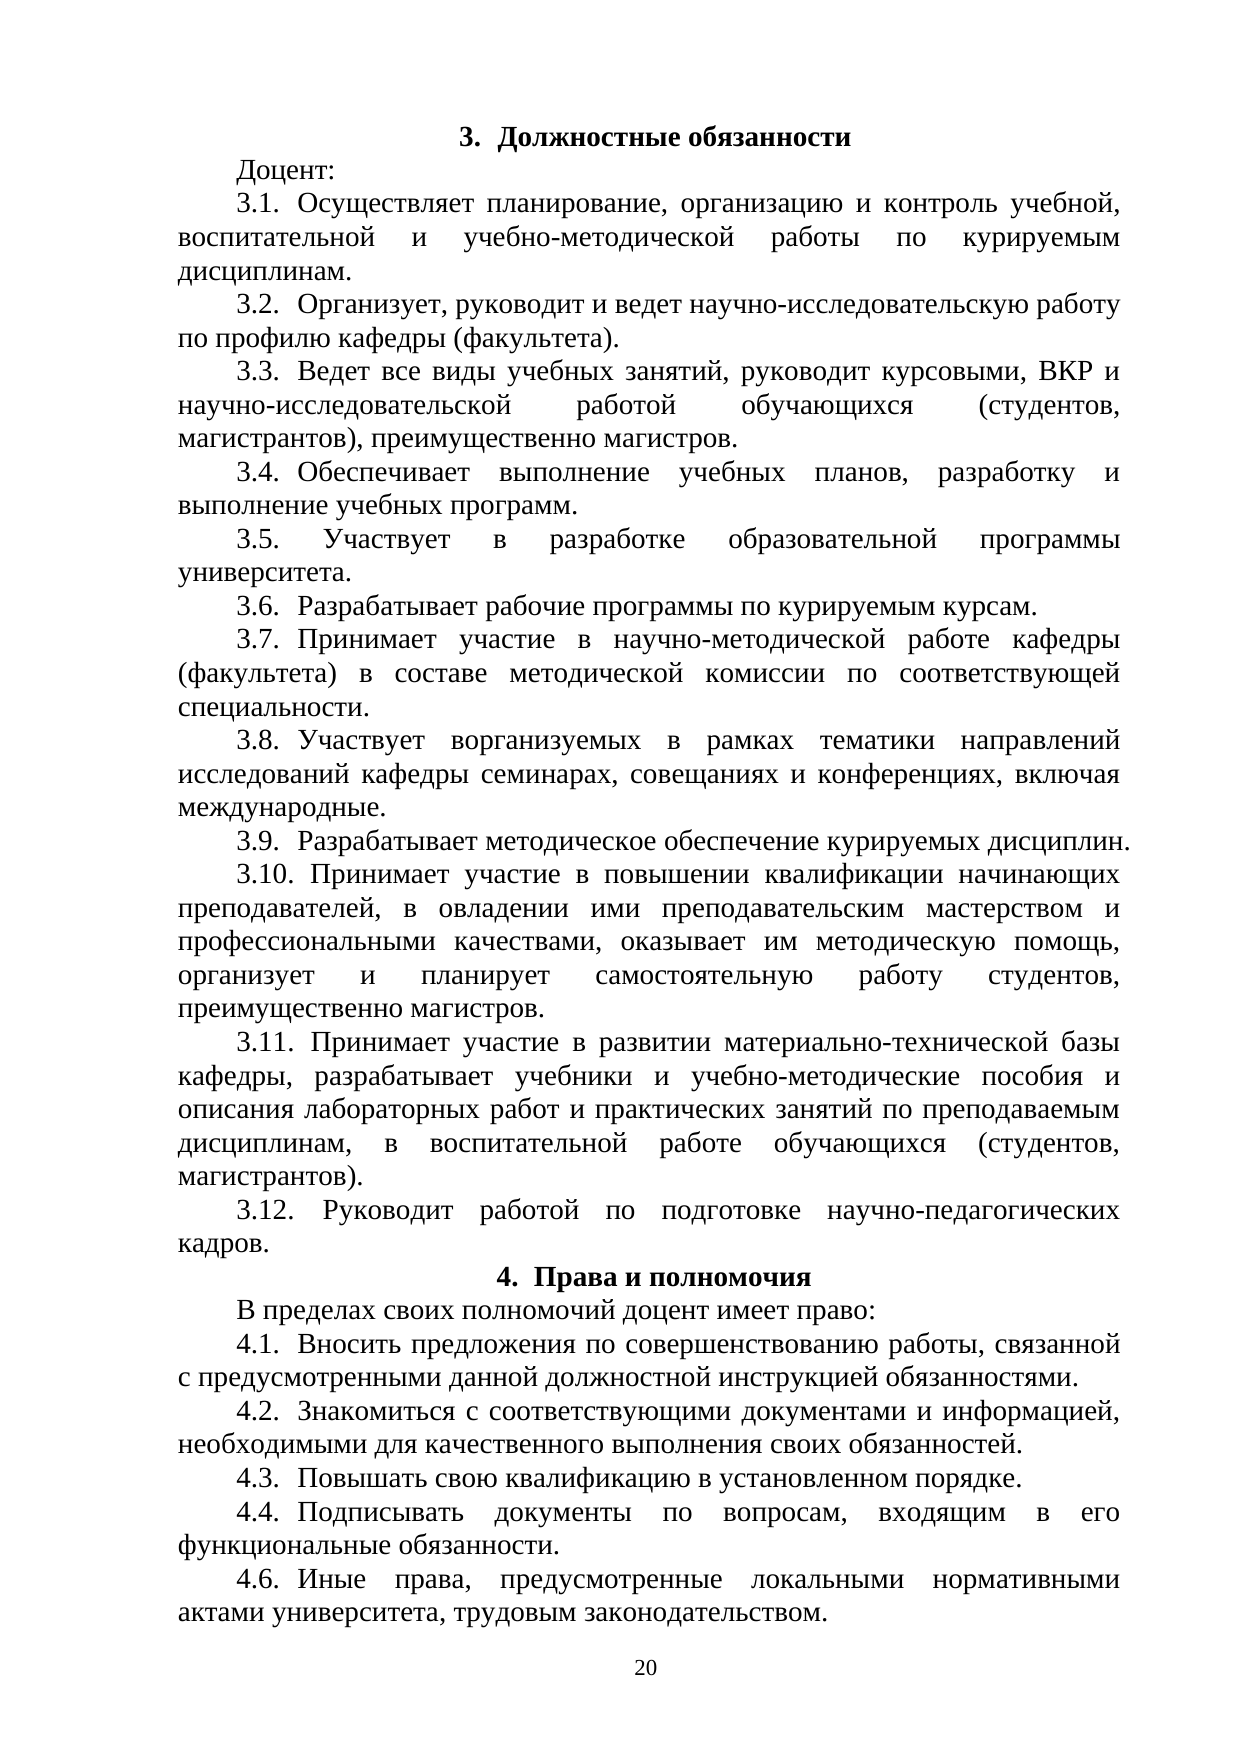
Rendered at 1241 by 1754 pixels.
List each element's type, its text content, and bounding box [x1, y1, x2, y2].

list Участвует в разработке образовательной программы университета. [178, 522, 1121, 589]
list Разрабатывает рабочие программы по курируемым курсам. [178, 589, 1162, 622]
list Принимает участие в научно-методической работе кафедры (факультета) в составе методической комиссии по соответствующей специальности. [178, 622, 1121, 723]
list Иные права, предусмотренные локальными нормативными актами университета, трудовым законодательством. [178, 1561, 1121, 1628]
list Организует, руководит и ведет научно-исследовательскую работу по профилю кафедры (факультета). [178, 287, 1121, 354]
list Принимает участие в повышении квалификации начинающих преподавателей, в овладении ими преподавательским мастерством и профессиональными качествами, оказывает им методическую помощь, организует и планирует самостоятельную работу студентов, преимущественно магистров. [178, 857, 1121, 1025]
list Руководит работой по подготовке научно-педагогических кадров. [178, 1192, 1121, 1259]
list Повышать свою квалификацию в установленном порядке. [178, 1461, 1162, 1494]
list Подписывать документы по вопросам, входящим в его функциональные обязанности. [178, 1494, 1121, 1561]
list Разрабатывает методическое обеспечение курируемых дисциплин. [178, 823, 1162, 857]
list Вносить предложения по совершенствованию работы, связанной с предусмотренными данной должностной инструкцией обязанностями. [178, 1327, 1121, 1394]
list Осуществляет планирование, организацию и контроль учебной, воспитательной и учебно-методической работы по курируемым дисциплинам. [178, 186, 1121, 287]
text 20 [634, 1657, 657, 1680]
list Знакомиться с соответствующими документами и информацией, необходимыми для качественного выполнения своих обязанностей. [178, 1394, 1121, 1461]
list Принимает участие в развитии материально-технической базы кафедры, разрабатывает учебники и учебно-методические пособия и описания лабораторных работ и практических занятий по преподаваемым дисциплинам, в воспитательной работе обучающихся (студентов, магистрантов). [178, 1025, 1121, 1192]
list Права и полномочия [496, 1259, 1162, 1293]
list Должностные обязанности [459, 123, 851, 152]
text В пределах своих полномочий доцент имеет право: [178, 1293, 1162, 1327]
list Ведет все виды учебных занятий, руководит курсовыми, ВКР и научно-исследовательской работой обучающихся (студентов, магистрантов), преимущественно магистров. [178, 354, 1121, 454]
list Участвует ворганизуемых в рамках тематики направлений исследований кафедры семинарах, совещаниях и конференциях, включая международные. [178, 723, 1121, 823]
text Доцент: [178, 153, 1162, 186]
list Обеспечивает выполнение учебных планов, разработку и выполнение учебных программ. [178, 454, 1121, 522]
